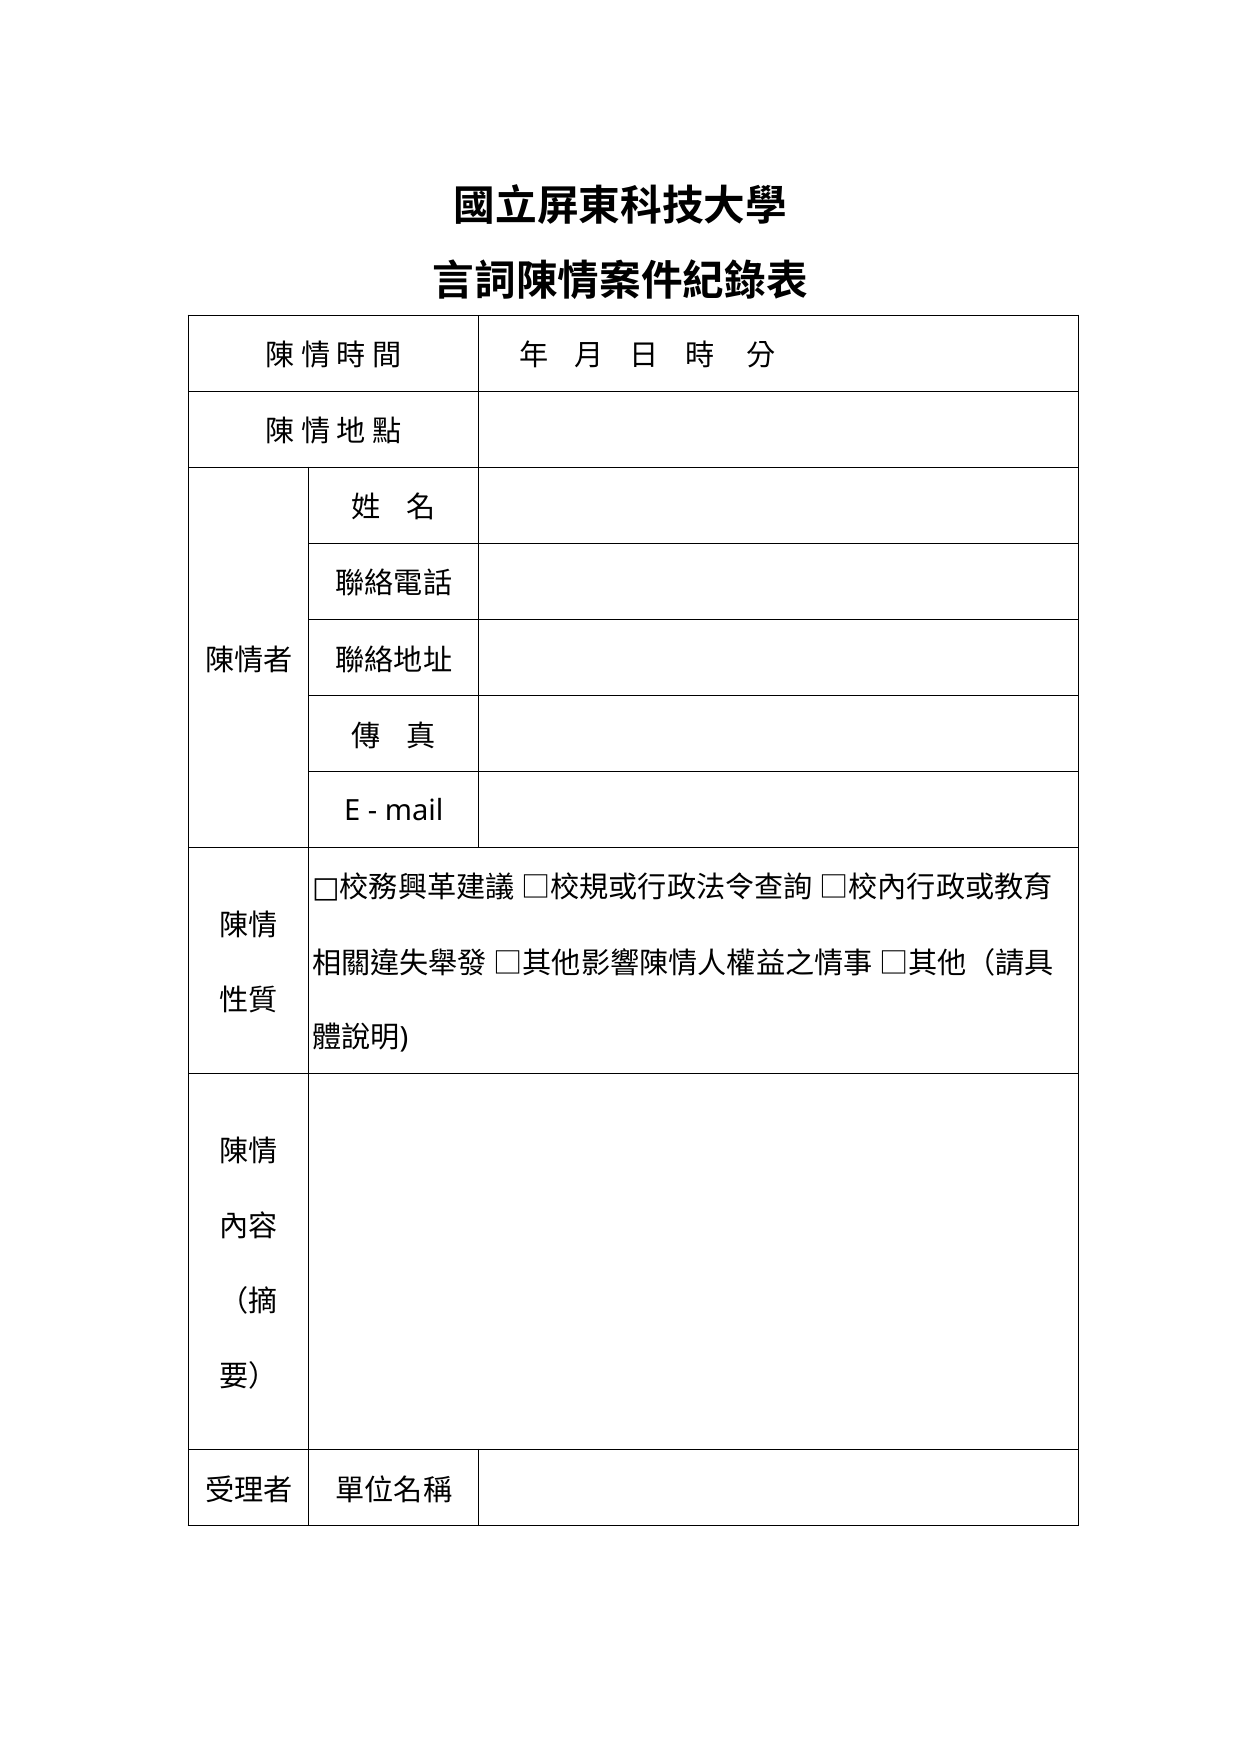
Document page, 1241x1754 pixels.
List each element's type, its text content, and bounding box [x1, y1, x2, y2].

text 國立屏東科技大學 [187, 164, 1053, 239]
table_cell 聯絡電話 [309, 544, 478, 619]
table_cell [479, 468, 1078, 543]
table_cell 姓 名 [309, 468, 478, 543]
table_cell 傳 真 [309, 696, 478, 771]
table_cell 聯絡地址 [309, 620, 478, 695]
table_header 陳 情 時 間 [189, 316, 478, 391]
table_cell □校務興革建議 □校規或行政法令查詢 □校內行政或教育相關違失舉發 □其他影響陳情人權益之情事 □其他（請具體說明) [309, 848, 1078, 1073]
table_cell [309, 1074, 1078, 1449]
text 言詞陳情案件紀錄表 [187, 239, 1053, 314]
table_cell [479, 1450, 1078, 1525]
table_header 年 月 日 時 分 [479, 316, 1078, 391]
table_cell [479, 544, 1078, 619]
table_cell 陳情 性質 [189, 848, 308, 1073]
table_cell 受理者 [189, 1450, 308, 1525]
table_cell 陳 情 地 點 [189, 392, 478, 467]
table_cell 單位名稱 [309, 1450, 478, 1525]
table_cell E - mail [309, 772, 478, 847]
table_cell 陳情 內容 （摘要） [189, 1074, 308, 1449]
table_cell 陳情者 [189, 468, 308, 847]
table_cell [479, 620, 1078, 695]
table_cell [479, 392, 1078, 467]
table_cell [479, 772, 1078, 847]
table_cell [479, 696, 1078, 771]
